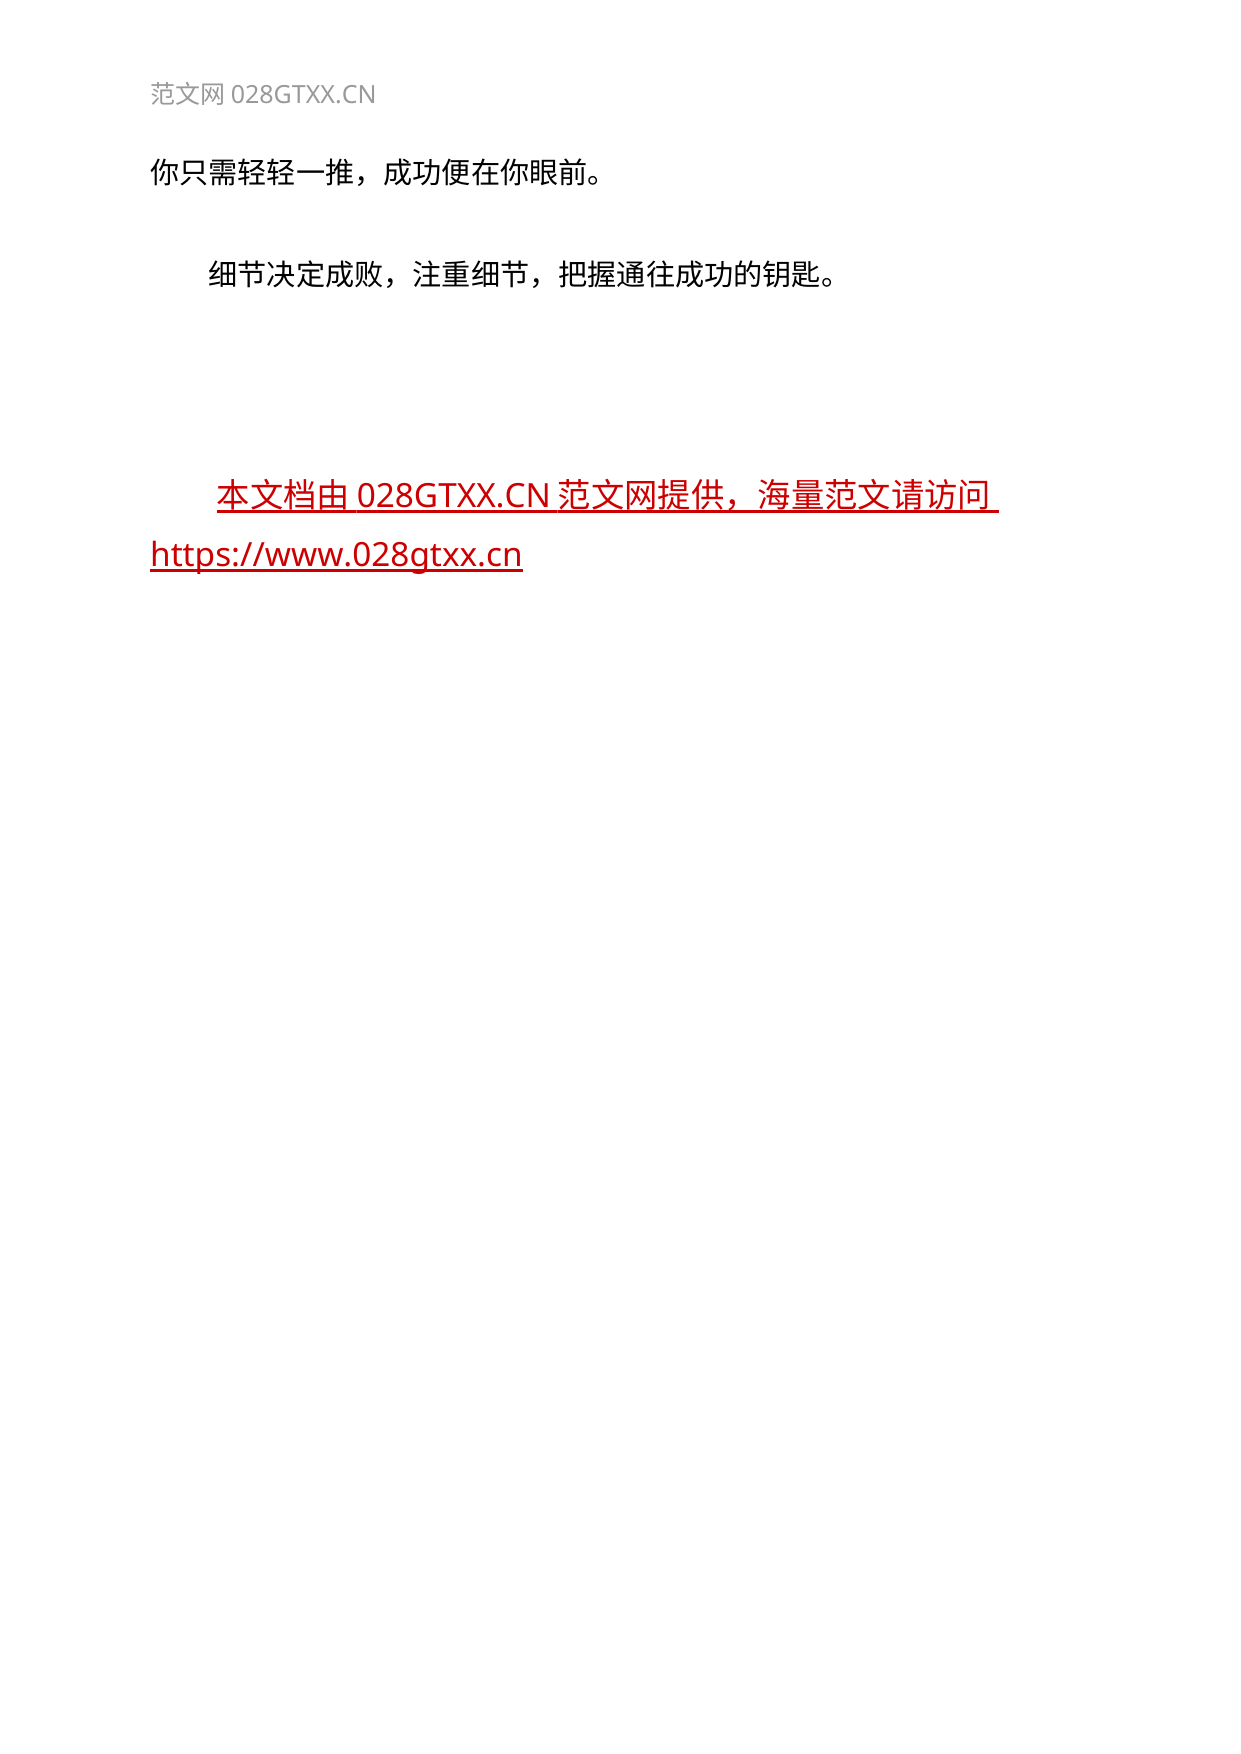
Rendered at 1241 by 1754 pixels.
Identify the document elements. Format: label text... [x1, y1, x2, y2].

text 本文档由028GTXX.CN范文网提供，海量范文请访问 https://www.028gtxx.cn [150, 469, 1090, 576]
text 细节决定成败，注重细节，把握通往成功的钥匙。 [150, 252, 1090, 294]
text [150, 150, 1090, 192]
